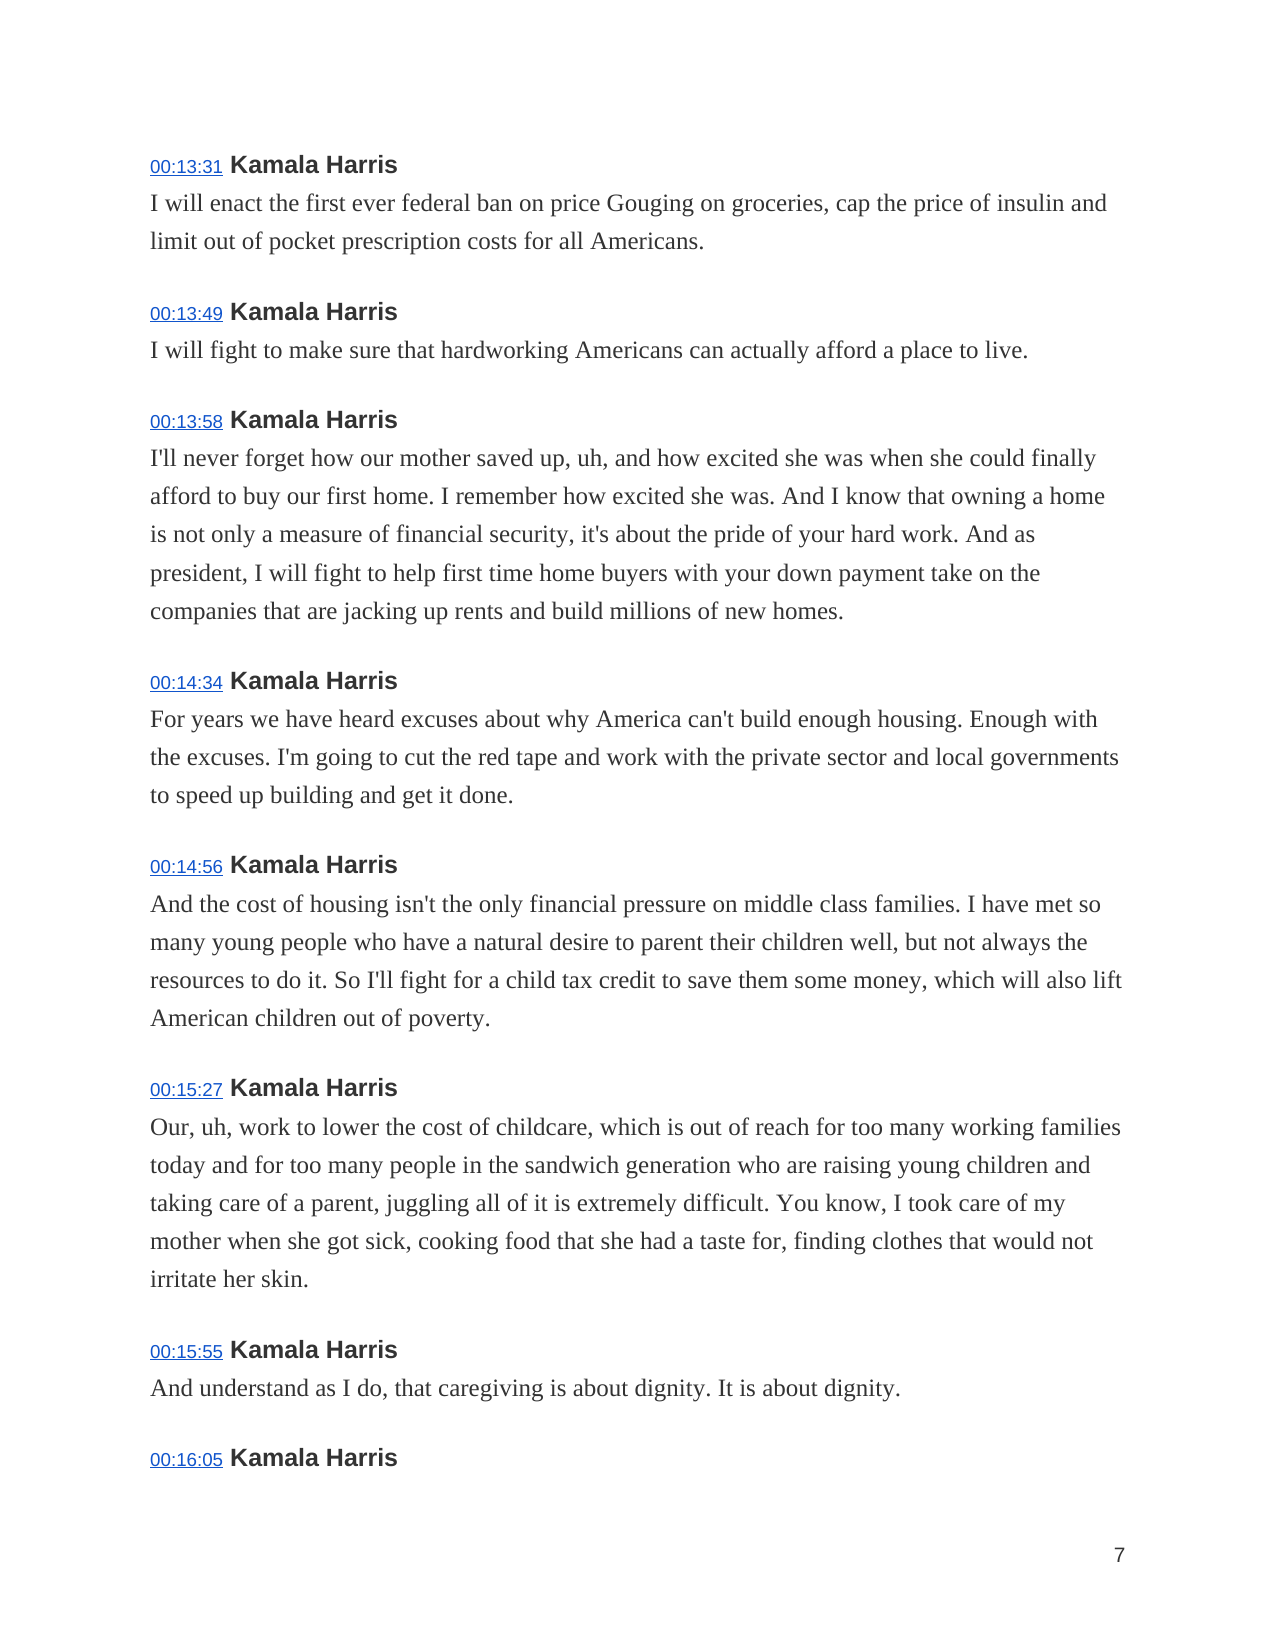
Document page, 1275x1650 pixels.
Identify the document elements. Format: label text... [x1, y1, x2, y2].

text I will enact the first ever federal ban on price Gouging on groceries, cap the price of insulin and limit out of pocket prescription costs for all Americans. [150, 188, 1125, 255]
text 00:14:34 Kamala Harris [150, 666, 1125, 694]
text 00:15:27 Kamala Harris [150, 1073, 1125, 1102]
text I'll never forget how our mother saved up, uh, and how excited she was when she could finally afford to buy our first home. I remember how excited she was. And I know that owning a home is not only a measure of financial security, it's about the pride of your hard work. And as president, I will fight to help first time home buyers with your down payment take on the companies that are jacking up rents and build millions of new homes. [150, 443, 1125, 624]
text 00:13:49 Kamala Harris [150, 296, 1125, 325]
text And understand as I do, that caregiving is about dignity. It is about dignity. [150, 1373, 1125, 1402]
text 00:14:56 Kamala Harris [150, 851, 1125, 879]
text For years we have heard excuses about why America can't build enough housing. Enough with the excuses. I'm going to cut the red tape and work with the private sector and local governments to speed up building and get it done. [150, 704, 1125, 809]
text 00:13:31 Kamala Harris [150, 150, 1125, 179]
text 00:13:58 Kamala Harris [150, 405, 1125, 433]
text I will fight to make sure that hardworking Americans can actually afford a place to live. [150, 335, 1125, 363]
text 00:16:05 Kamala Harris [150, 1443, 1125, 1472]
text 00:15:55 Kamala Harris [150, 1334, 1125, 1363]
text And the cost of housing isn't the only financial pressure on middle class families. I have met so many young people who have a natural desire to parent their children well, but not always the resources to do it. So I'll fight for a child tax credit to save them some money, which will also lift American children out of poverty. [150, 889, 1125, 1032]
text Our, uh, work to lower the cost of childcare, which is out of reach for too many working families today and for too many people in the sandwich generation who are raising young children and taking care of a parent, juggling all of it is extremely difficult. You know, I took care of my mother when she got sick, cooking food that she had a taste for, finding clothes that would not irritate her skin. [150, 1112, 1125, 1293]
